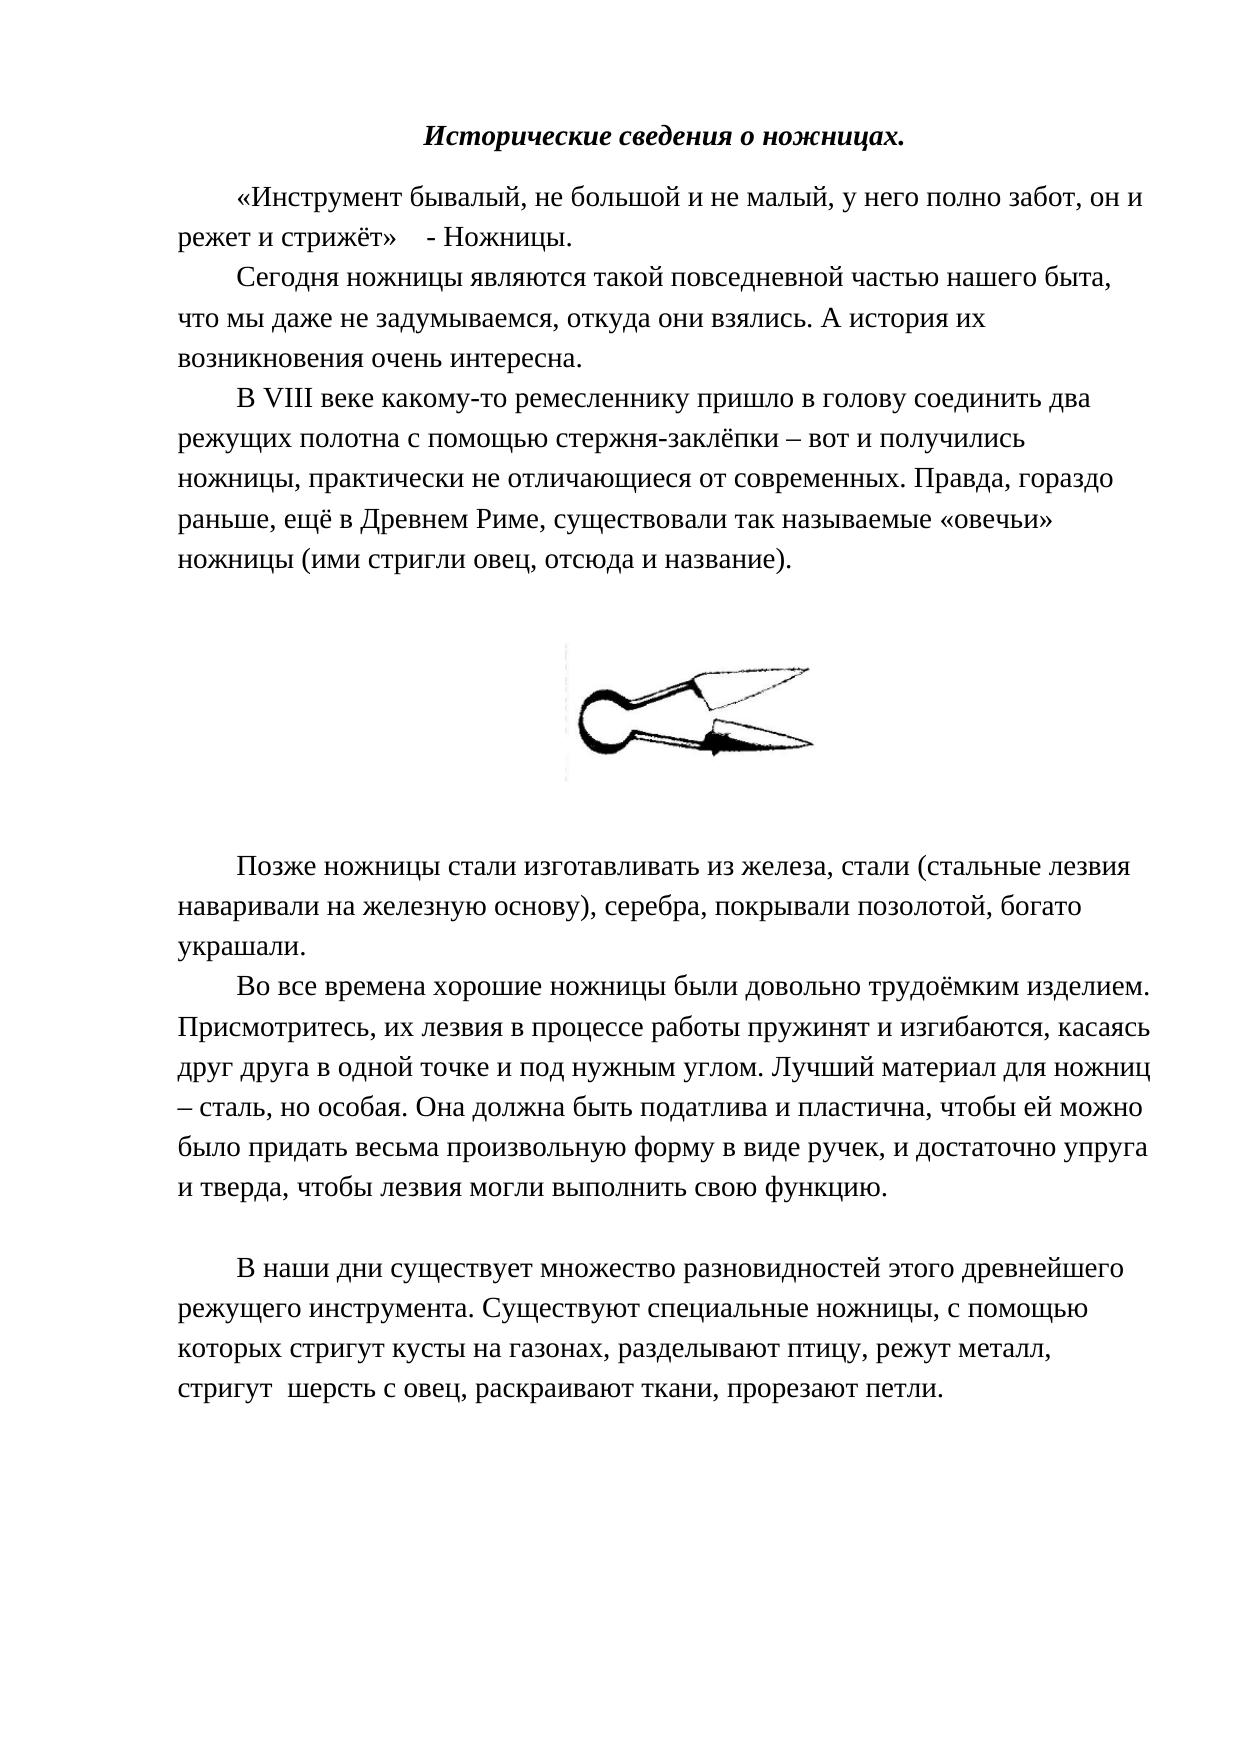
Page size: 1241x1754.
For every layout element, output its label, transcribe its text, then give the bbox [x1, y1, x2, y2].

text Сегодня ножницы являются такой повседневной частью нашего быта, что мы даже не задумываемся, откуда они взялись. А история их возникновения очень интересна. [177, 259, 1152, 373]
text «Инструмент бывалый, не большой и не малый, у него полно забот, он и режет и стрижёт» - Ножницы. [177, 179, 1152, 253]
text В наши дни существует множество разновидностей этого древнейшего режущего инструмента. Существуют специальные ножницы, с помощью которых стригут кусты на газонах, разделывают птицу, режут металл, стригут шерсть с овец, раскраивают ткани, прорезают петли. [177, 1250, 1152, 1404]
text В VIII веке какому-то ремесленнику пришло в голову соединить два режущих полотна с помощью стержня-заклёпки – вот и получились ножницы, практически не отличающиеся от современных. Правда, гораздо раньше, ещё в Древнем Риме, существовали так называемые «овечьи» ножницы (ими стригли овец, отсюда и название). [177, 380, 1152, 574]
text Исторические сведения о ножницах. [177, 118, 1152, 152]
text Позже ножницы стали изготавливать из железа, стали (стальные лезвия наваривали на железную основу), серебра, покрывали позолотой, богато украшали. [177, 848, 1152, 962]
text Во все времена хорошие ножницы были довольно трудоёмким изделием. Присмотритесь, их лезвия в процессе работы пружинят и изгибаются, касаясь друг друга в одной точке и под нужным углом. Лучший материал для ножниц – сталь, но особая. Она должна быть податлива и пластична, чтобы ей можно было придать весьма произвольную форму в виде ручек, и достаточно упруга и тверда, чтобы лезвия могли выполнить свою функцию. [177, 968, 1152, 1203]
picture [565, 642, 827, 782]
